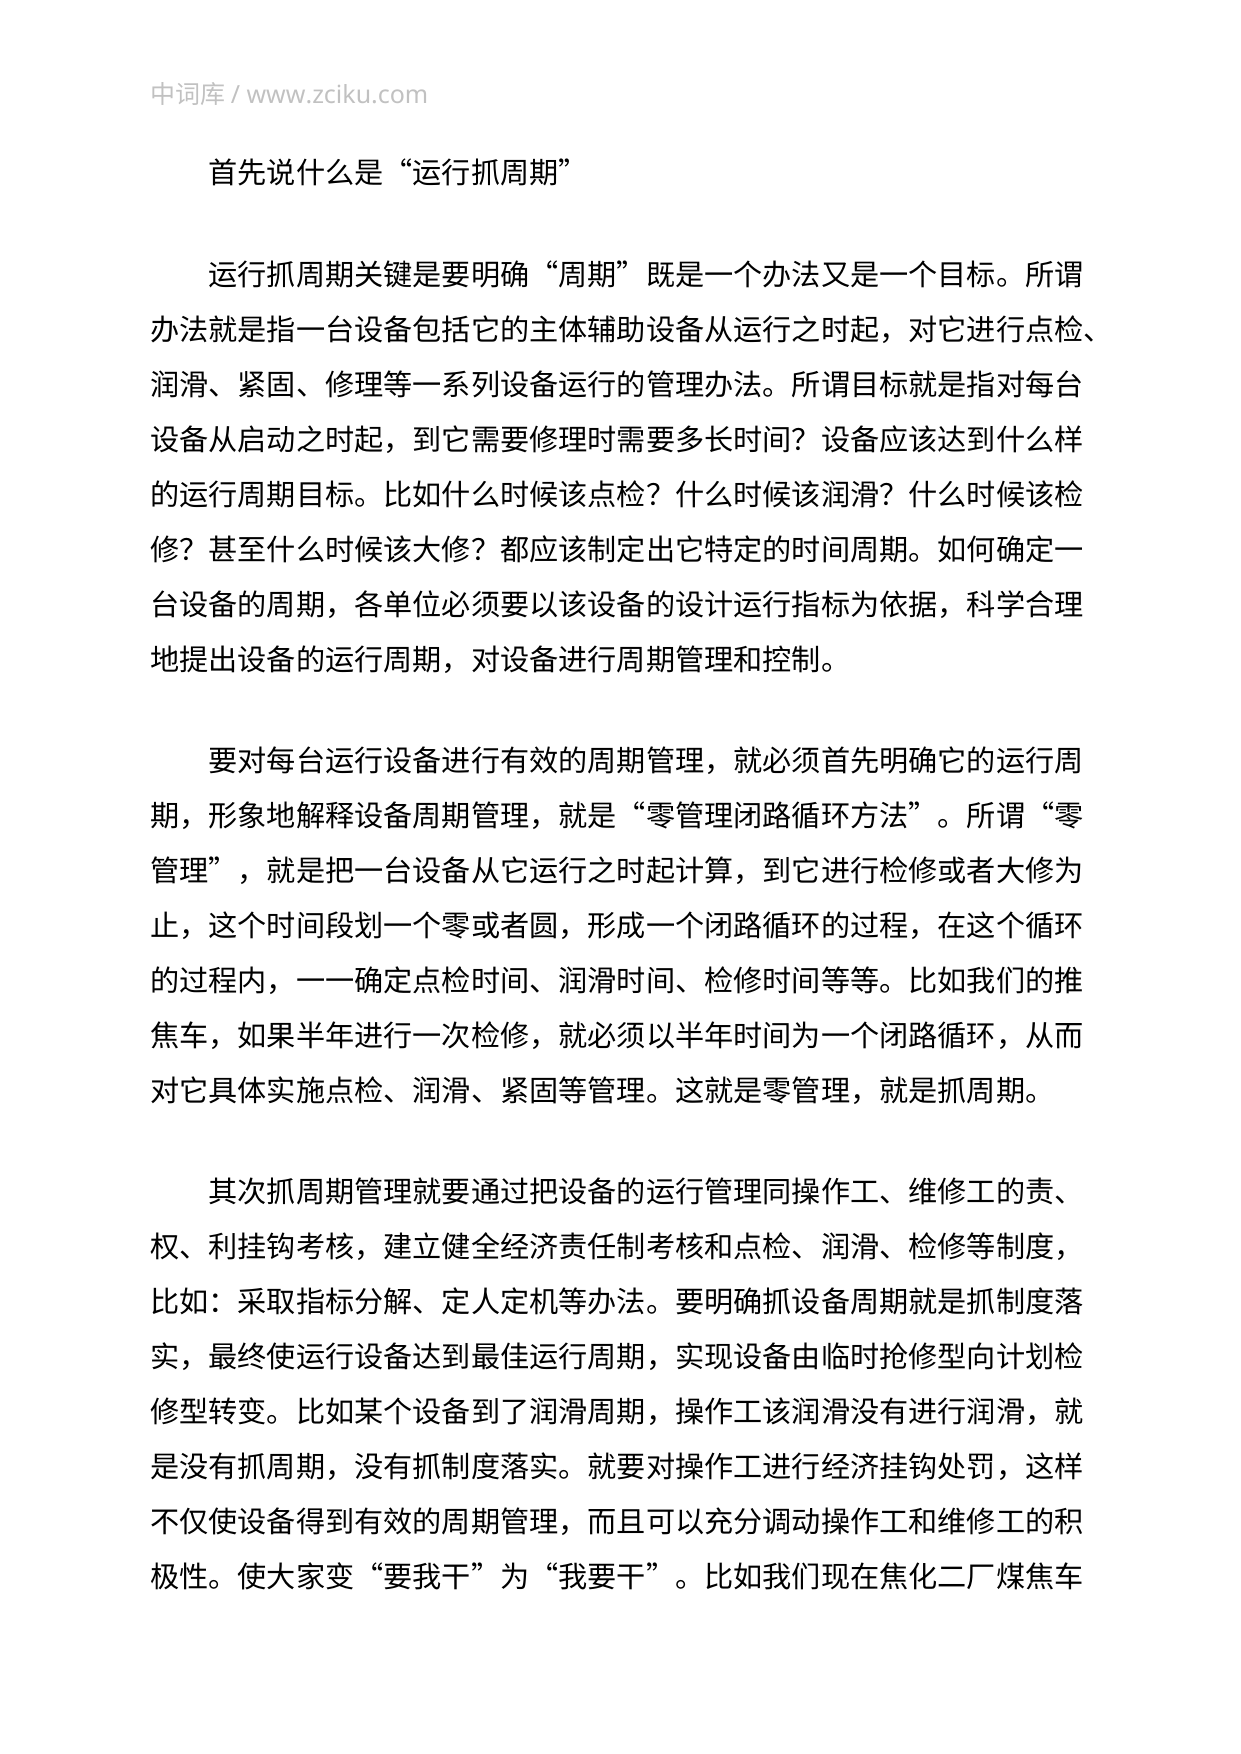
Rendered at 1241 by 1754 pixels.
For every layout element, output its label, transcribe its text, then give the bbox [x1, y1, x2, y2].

text 要对每台运行设备进行有效的周期管理，就必须首先明确它的运行周期，形象地解释设备周期管理，就是“零管理闭路循环方法”。所谓“零管理”，就是把一台设备从它运行之时起计算，到它进行检修或者大修为止，这个时间段划一个零或者圆，形成一个闭路循环的过程，在这个循环的过程内，一一确定点检时间、润滑时间、检修时间等等。比如我们的推焦车，如果半年进行一次检修，就必须以半年时间为一个闭路循环，从而对它具体实施点检、润滑、紧固等管理。这就是零管理，就是抓周期。 [150, 738, 1090, 1109]
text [150, 1169, 1090, 1596]
text 运行抓周期关键是要明确“周期”既是一个办法又是一个目标。所谓办法就是指一台设备包括它的主体辅助设备从运行之时起，对它进行点检、润滑、紧固、修理等一系列设备运行的管理办法。所谓目标就是指对每台设备从启动之时起，到它需要修理时需要多长时间？设备应该达到什么样的运行周期目标。比如什么时候该点检？什么时候该润滑？什么时候该检修？甚至什么时候该大修？都应该制定出它特定的时间周期。如何确定一台设备的周期，各单位必须要以该设备的设计运行指标为依据，科学合理地提出设备的运行周期，对设备进行周期管理和控制。 [150, 252, 1090, 678]
text 首先说什么是“运行抓周期” [150, 150, 1090, 192]
